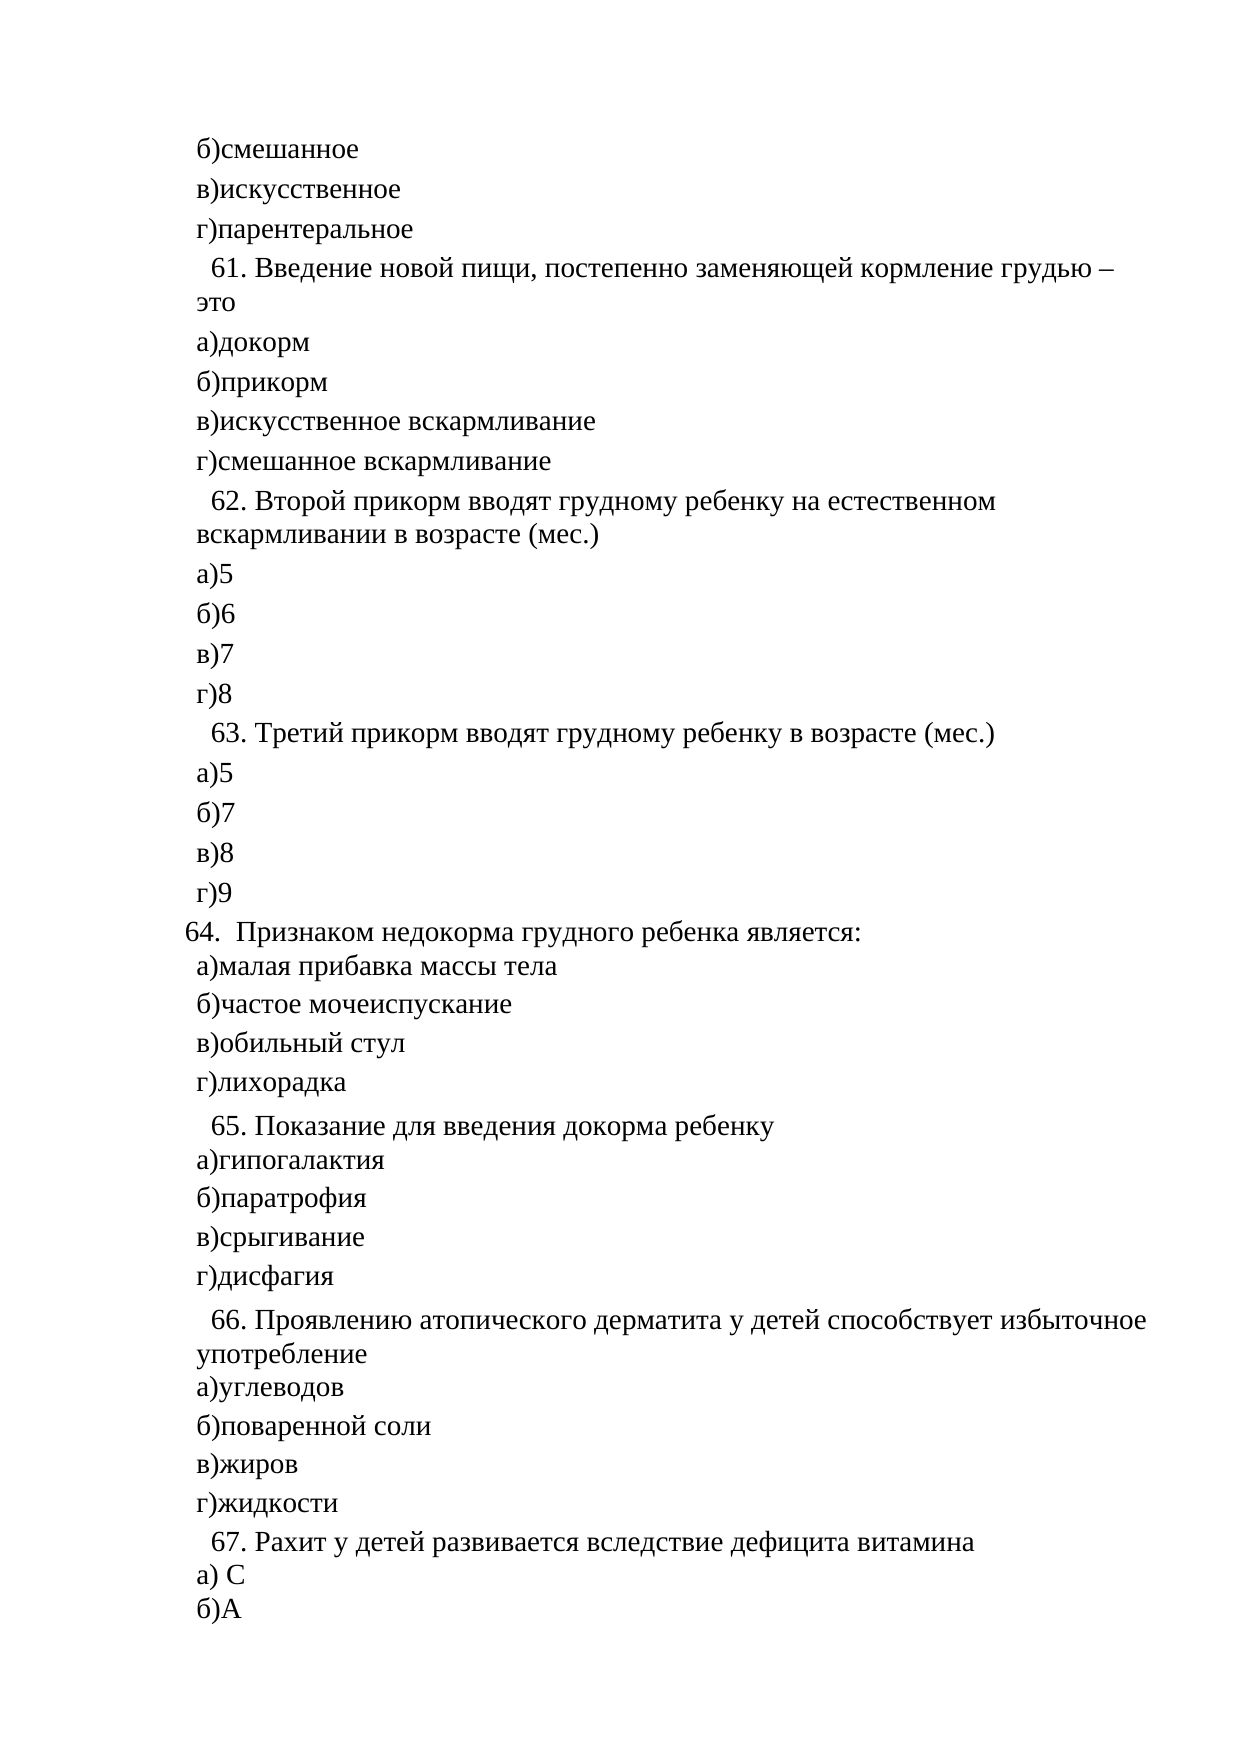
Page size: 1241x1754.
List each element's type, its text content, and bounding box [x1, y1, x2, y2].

text 64. Признаком недокорма грудного ребенка является: [177, 914, 1152, 948]
text 61. Введение новой пищи, постепенно заменяющей кормление грудью – это [196, 251, 1152, 318]
text а)углеводов [196, 1369, 1152, 1403]
text в)8 [196, 835, 1152, 868]
text г)8 [196, 676, 1152, 709]
text а) С [196, 1557, 1152, 1591]
text 66. Проявлению атопического дерматита у детей способствует избыточное употребление [196, 1302, 1152, 1369]
text б)паратрофия [196, 1181, 1152, 1214]
text в)обильный стул [196, 1025, 1152, 1059]
text 62. Второй прикорм вводят грудному ребенку на естественном вскармливании в возрасте (мес.) [196, 483, 1152, 550]
text б)6 [196, 596, 1152, 630]
text б)поваренной соли [196, 1408, 1152, 1442]
text а)докорм [196, 324, 1152, 357]
text г)9 [196, 875, 1152, 908]
text г)смешанное вскармливание [196, 443, 1152, 477]
text а)малая прибавка массы тела [196, 948, 1152, 982]
text б)частое мочеиспускание [196, 987, 1152, 1020]
text 67. Рахит у детей развивается вследствие дефицита витамина [196, 1524, 1152, 1557]
text г)дисфагия [196, 1258, 1152, 1291]
text а)5 [196, 556, 1152, 590]
text б)смешанное [196, 131, 1152, 165]
text 63. Третий прикорм вводят грудному ребенку в возрасте (мес.) [196, 716, 1152, 749]
text а)5 [196, 755, 1152, 789]
text б)7 [196, 795, 1152, 829]
text в)искусственное [196, 171, 1152, 204]
text в)жиров [196, 1447, 1152, 1480]
text г)жидкости [196, 1485, 1152, 1519]
text г)парентеральное [196, 211, 1152, 244]
text б)А [196, 1591, 1152, 1624]
text г)лихорадка [196, 1064, 1152, 1097]
text а)гипогалактия [196, 1142, 1152, 1176]
text 65. Показание для введения докорма ребенку [196, 1108, 1152, 1142]
text в)срыгивание [196, 1219, 1152, 1253]
text в)искусственное вскармливание [196, 403, 1152, 437]
text б)прикорм [196, 364, 1152, 397]
text в)7 [196, 636, 1152, 669]
